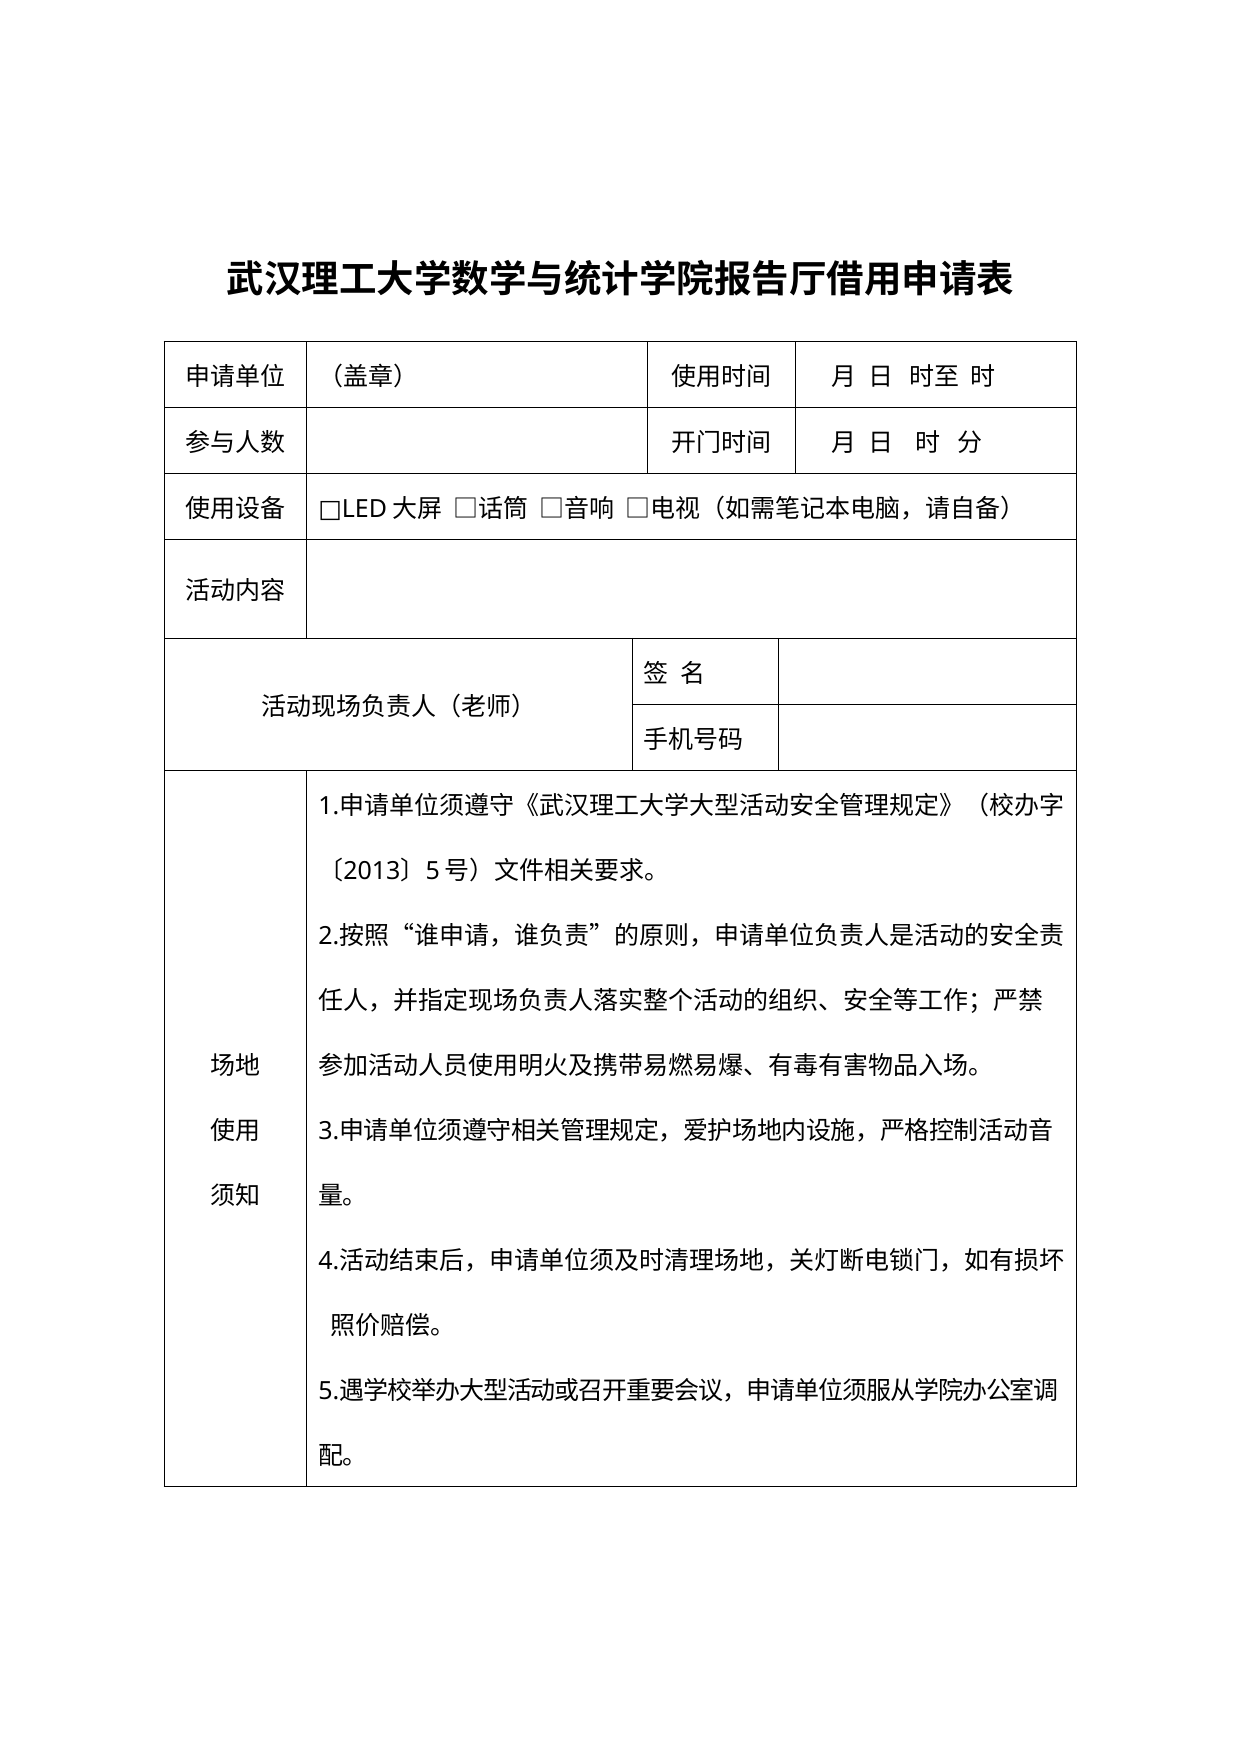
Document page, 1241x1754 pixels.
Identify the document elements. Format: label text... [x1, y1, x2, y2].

table_cell 场地 使用 须知 [165, 771, 306, 1486]
table_cell [779, 639, 1076, 704]
table_header 使用时间 [648, 342, 795, 407]
table_cell □LED大屏 □话筒 □音响 □电视（如需笔记本电脑，请自备） [307, 474, 1076, 539]
table_cell 1.申请单位须遵守《武汉理工大学大型活动安全管理规定》（校办字〔2013〕5号）文件相关要求。 2.按照“谁申请，谁负责”的原则，申请单位负责人是活动的安全责任人，并指定现场负责人落实整个活动的组织、安全等工作；严禁参加活动人员使用明火及携带易燃易爆、有毒有害物品入场。 3.申请单位须遵守相关管理规定，爱护场地内设施，严格控制活动音量。 4.活动结束后，申请单位须及时清理场地，关灯断电锁门，如有损坏照价赔偿。 5.遇学校举办大型活动或召开重要会议，申请单位须服从学院办公室调配。 [307, 771, 1076, 1486]
table_cell 使用设备 [165, 474, 306, 539]
table_cell [307, 540, 1076, 638]
table_cell [779, 705, 1076, 770]
table_header 月 日 时至 时 [796, 342, 1076, 407]
table_cell 开门时间 [648, 408, 795, 473]
table_cell 活动内容 [165, 540, 306, 638]
table_cell 手机号码 [633, 705, 778, 770]
table_header （盖章） [307, 342, 647, 407]
text 武汉理工大学数学与统计学院报告厅借用申请表 [187, 243, 1053, 308]
table_header 申请单位 [165, 342, 306, 407]
table_cell 活动现场负责人（老师） [165, 639, 632, 770]
table_cell 月 日 时 分 [796, 408, 1076, 473]
table_cell [307, 408, 647, 473]
table_cell 参与人数 [165, 408, 306, 473]
table_cell 签 名 [633, 639, 778, 704]
